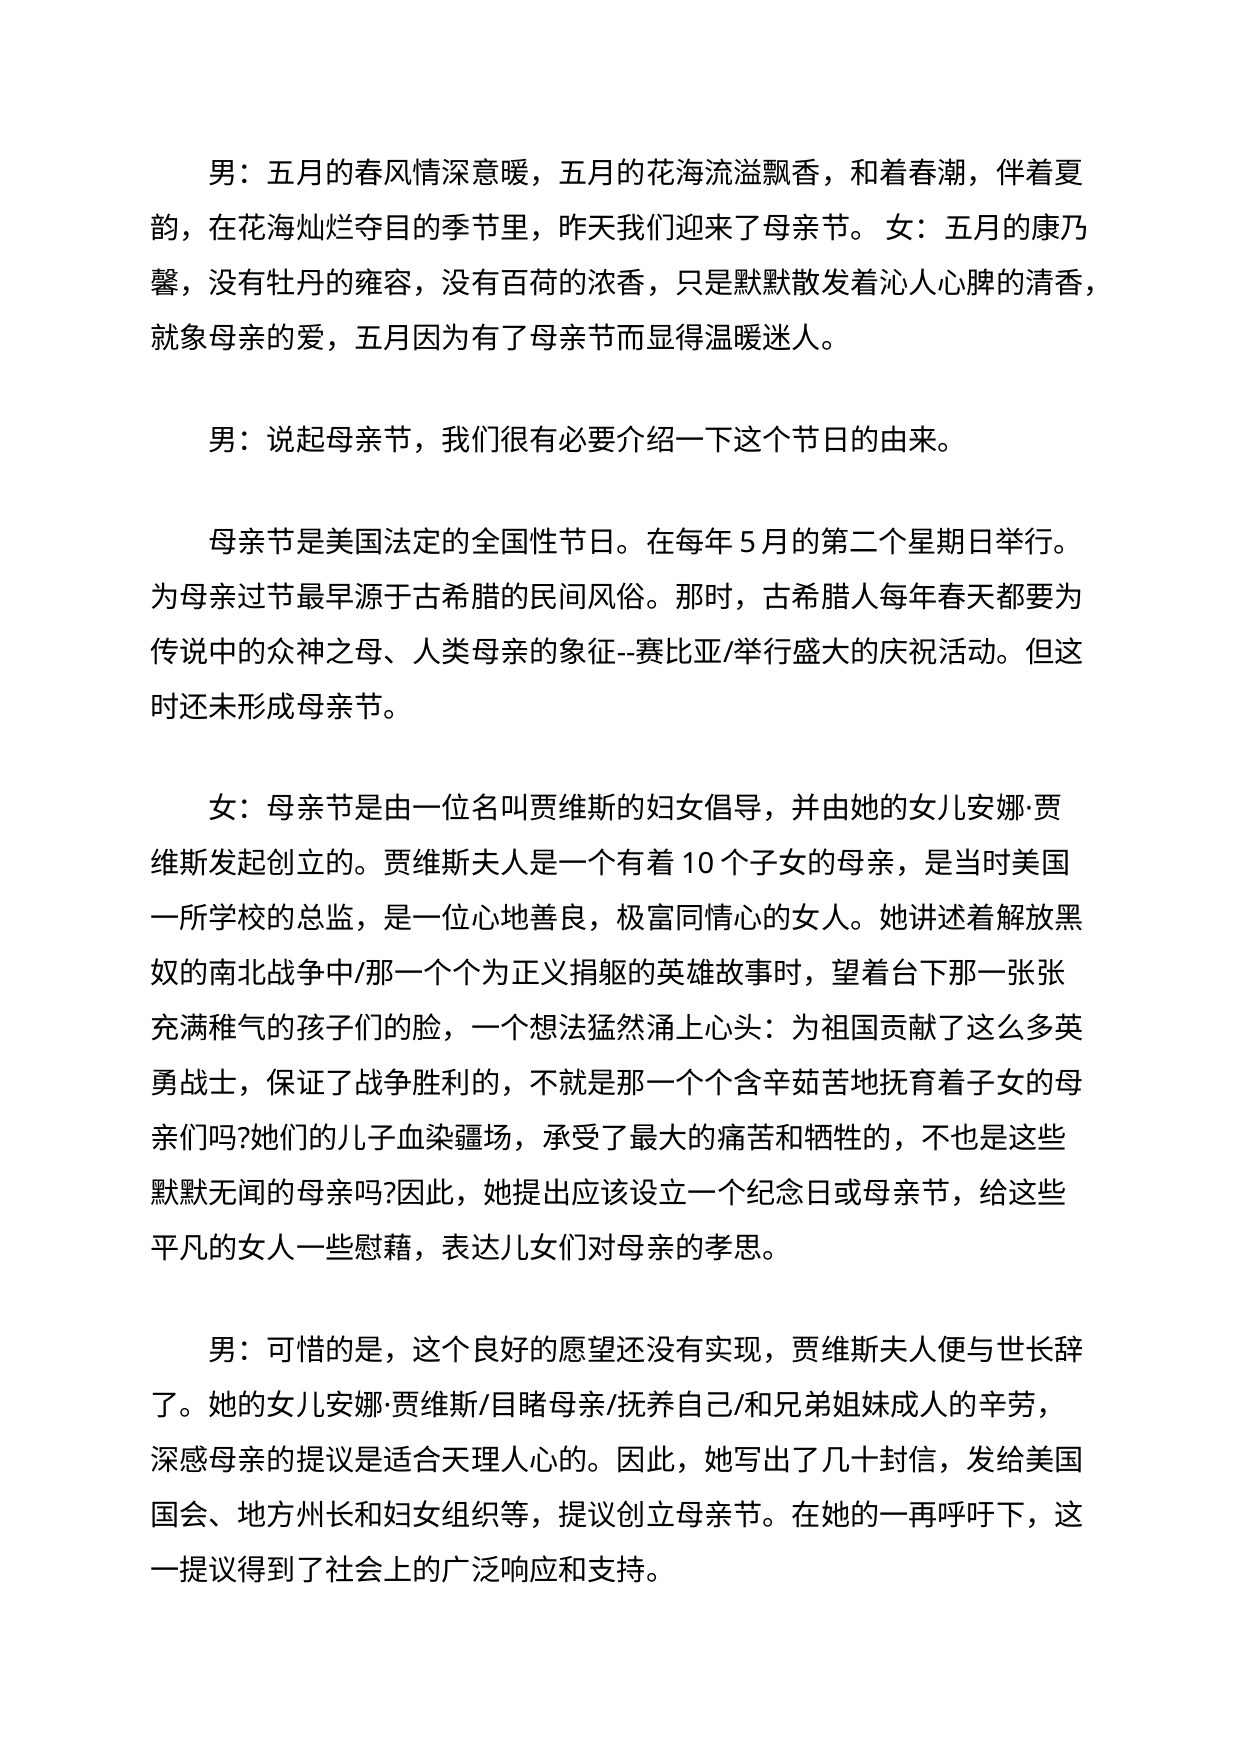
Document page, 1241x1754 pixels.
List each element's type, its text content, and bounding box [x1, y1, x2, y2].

text 母亲节是美国法定的全国性节日。在每年5月的第二个星期日举行。为母亲过节最早源于古希腊的民间风俗。那时，古希腊人每年春天都要为传说中的众神之母、人类母亲的象征--赛比亚/举行盛大的庆祝活动。但这时还未形成母亲节。 [150, 518, 1090, 725]
text 女：母亲节是由一位名叫贾维斯的妇女倡导，并由她的女儿安娜·贾维斯发起创立的。贾维斯夫人是一个有着10个子女的母亲，是当时美国一所学校的总监，是一位心地善良，极富同情心的女人。她讲述着解放黑奴的南北战争中/那一个个为正义捐躯的英雄故事时，望着台下那一张张充满稚气的孩子们的脸，一个想法猛然涌上心头：为祖国贡献了这么多英勇战士，保证了战争胜利的，不就是那一个个含辛茹苦地抚育着子女的母亲们吗?她们的儿子血染疆场，承受了最大的痛苦和牺牲的，不也是这些默默无闻的母亲吗?因此，她提出应该设立一个纪念日或母亲节，给这些平凡的女人一些慰藉，表达儿女们对母亲的孝思。 [150, 785, 1090, 1267]
text 男：五月的春风情深意暖，五月的花海流溢飘香，和着春潮，伴着夏韵，在花海灿烂夺目的季节里，昨天我们迎来了母亲节。 女：五月的康乃馨，没有牡丹的雍容，没有百荷的浓香，只是默默散发着沁人心脾的清香，就象母亲的爱，五月因为有了母亲节而显得温暖迷人。 [150, 150, 1090, 357]
text 男：说起母亲节，我们很有必要介绍一下这个节日的由来。 [150, 416, 1090, 459]
text 男：可惜的是，这个良好的愿望还没有实现，贾维斯夫人便与世长辞了。她的女儿安娜·贾维斯/目睹母亲/抚养自己/和兄弟姐妹成人的辛劳，深感母亲的提议是适合天理人心的。因此，她写出了几十封信，发给美国国会、地方州长和妇女组织等，提议创立母亲节。在她的一再呼吁下，这一提议得到了社会上的广泛响应和支持。 [150, 1326, 1090, 1588]
